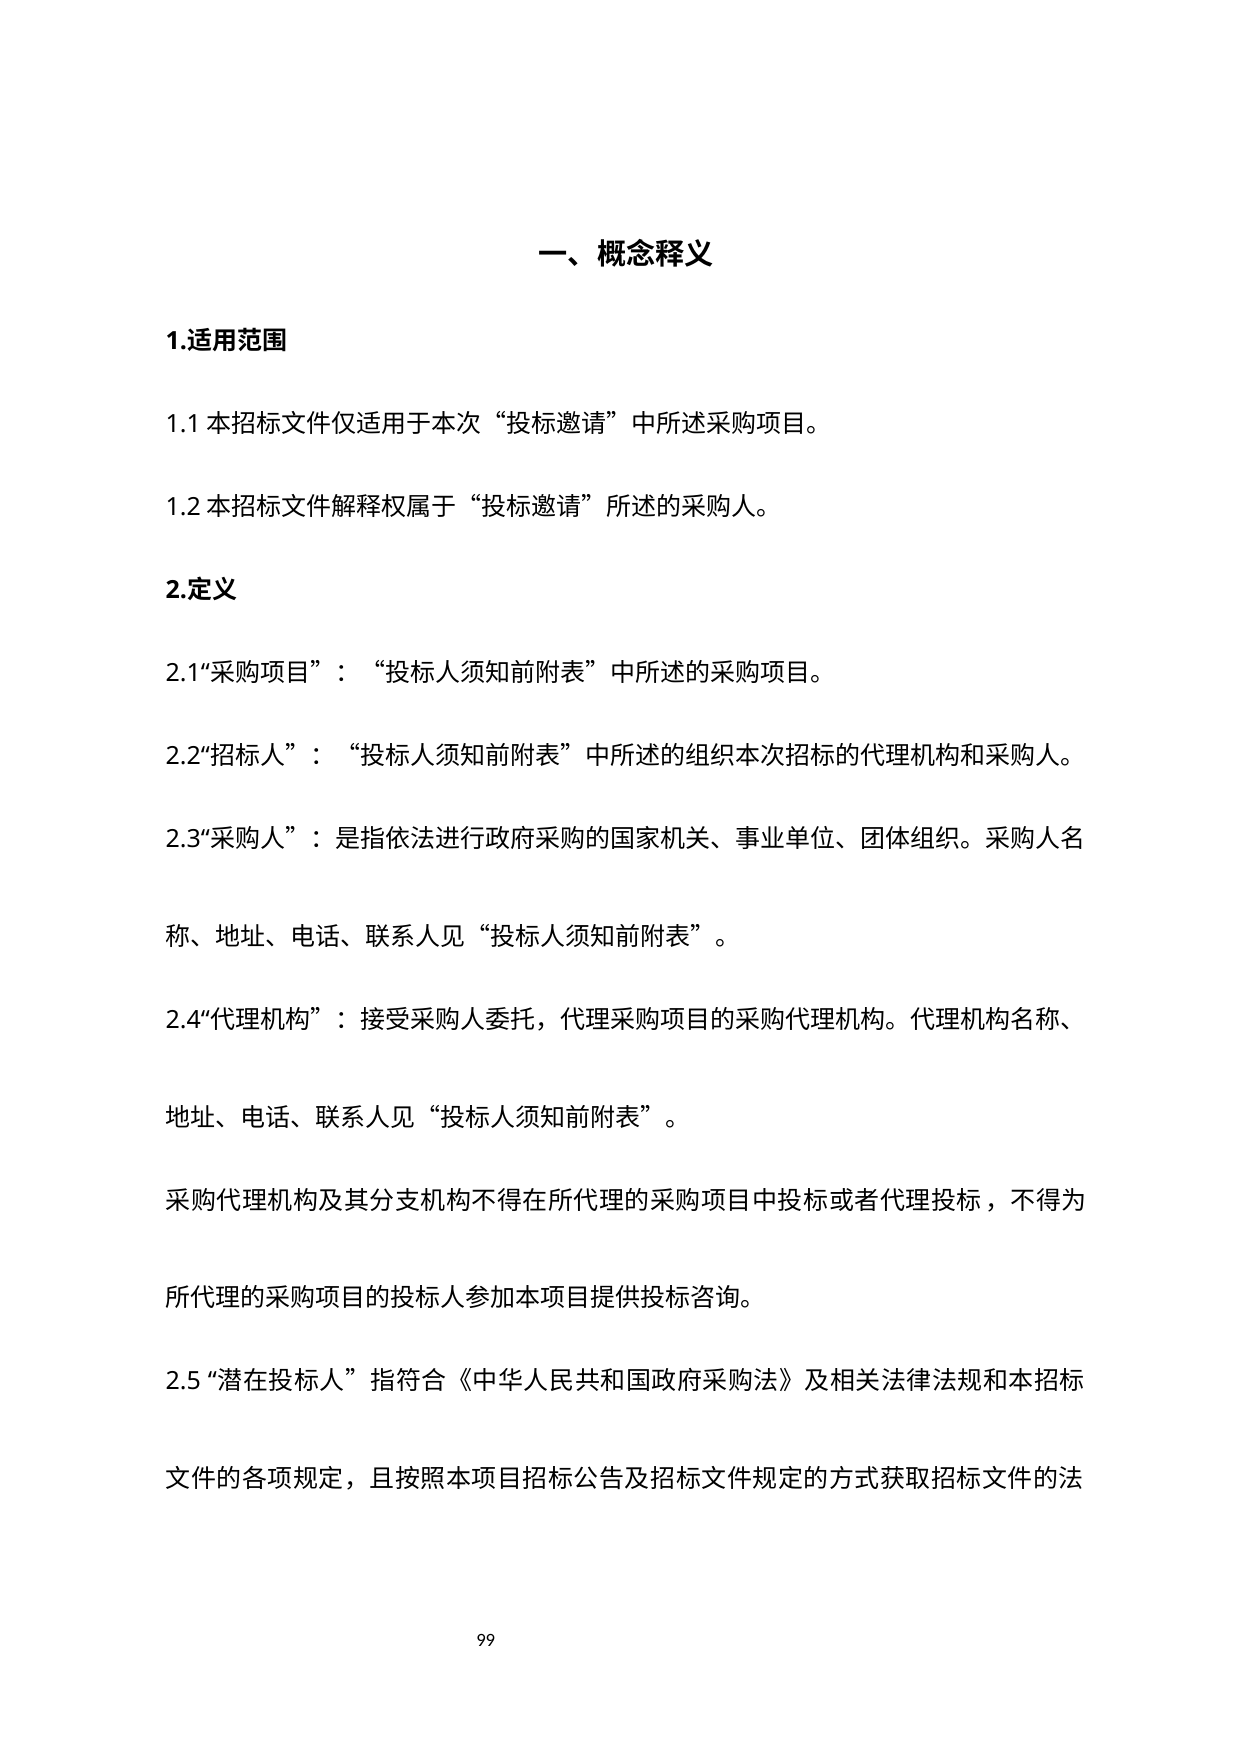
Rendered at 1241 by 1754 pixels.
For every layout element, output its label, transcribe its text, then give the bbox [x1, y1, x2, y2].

text 2.2“招标人”：“投标人须知前附表”中所述的组织本次招标的代理机构和采购人。 [165, 721, 1087, 786]
text 采购代理机构及其分支机构不得在所代理的采购项目中投标或者代理投标，不得为所代理的采购项目的投标人参加本项目提供投标咨询。 [165, 1166, 1087, 1328]
text 2.定义 [165, 555, 1087, 620]
text 2.1“采购项目”：“投标人须知前附表”中所述的采购项目。 [165, 638, 1087, 703]
text 2.4“代理机构”：接受采购人委托，代理采购项目的采购代理机构。代理机构名称、地址、电话、联系人见“投标人须知前附表”。 [165, 985, 1087, 1148]
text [165, 1346, 1087, 1509]
text 1.1本招标文件仅适用于本次“投标邀请”中所述采购项目。 [165, 389, 1087, 454]
text 1.2本招标文件解释权属于“投标邀请”所述的采购人。 [165, 472, 1087, 537]
text 2.3“采购人”：是指依法进行政府采购的国家机关、事业单位、团体组织。采购人名称、地址、电话、联系人见“投标人须知前附表”。 [165, 804, 1087, 967]
text 一、概念释义 [165, 219, 1087, 284]
text 1.适用范围 [165, 306, 1087, 371]
